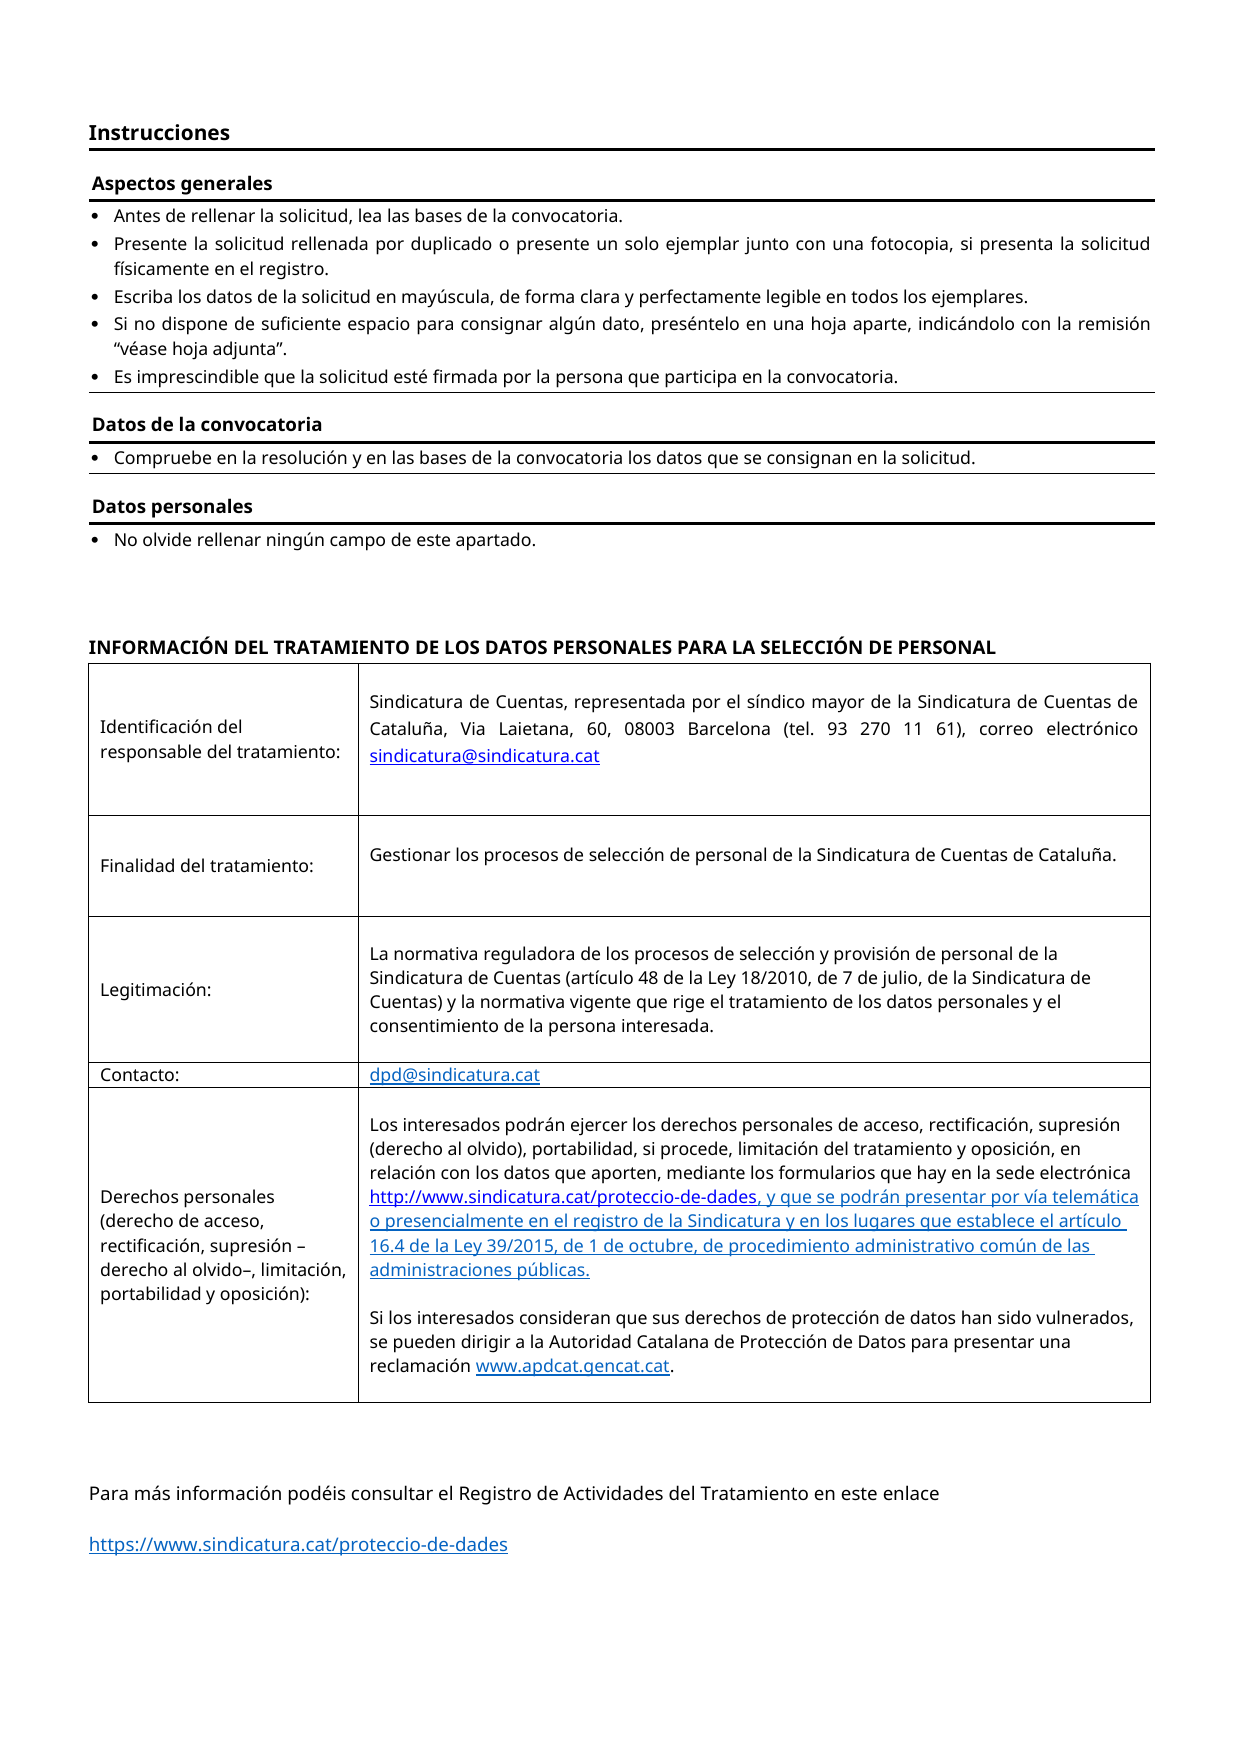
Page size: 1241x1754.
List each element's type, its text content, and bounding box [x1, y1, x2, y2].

table_cell La normativa reguladora de los procesos de selección y provisión de personal de la Sindicatura de Cuentas (artículo 48 de la Ley 18/2010, de 7 de julio, de la Sindicatura de Cuentas) y la normativa vigente que rige el tratamiento de los datos personales y el consentimiento de la persona interesada. [359, 917, 1150, 1062]
text INFORMACIÓN DEL TRATAMIENTO DE LOS DATOS PERSONALES PARA LA SELECCIÓN DE PERSONAL [89, 634, 1152, 660]
table_header Identificación del responsable del tratamiento: [89, 664, 358, 815]
table_cell Antes de rellenar la solicitud, lea las bases de la convocatoria. Presente la solicitud rellenada por duplicado o presente un solo ejemplar junto con una fotocopia, si presenta la solicitud físicamente en el registro. Escriba los datos de la solicitud en mayúscula, de forma clara y perfectamente legible en todos los ejemplares. Si no dispone de suficiente espacio para consignar algún dato, preséntelo en una hoja aparte, indicándolo con la remisión “véase hoja adjunta”. Es imprescindible que la solicitud esté firmada por la persona que participa en la convocatoria. [89, 202, 1155, 392]
table_cell No olvide rellenar ningún campo de este apartado. [89, 525, 1155, 555]
table_cell Datos de la convocatoria [89, 393, 1155, 441]
text Para más información podéis consultar el Registro de Actividades del Tratamiento en este enlace [89, 1480, 1152, 1505]
text https://www.sindicatura.cat/proteccio-de-dades [89, 1531, 1152, 1556]
table_cell Finalidad del tratamiento: [89, 816, 358, 916]
table_cell Legitimación: [89, 917, 358, 1062]
table_cell dpd@sindicatura.cat [359, 1063, 1150, 1087]
table_cell Datos personales [89, 474, 1155, 522]
table_cell Compruebe en la resolución y en las bases de la convocatoria los datos que se consignan en la solicitud. [89, 444, 1155, 473]
table_header Sindicatura de Cuentas, representada por el síndico mayor de la Sindicatura de Cuentas de Cataluña, Via Laietana, 60, 08003 Barcelona (tel. 93 270 11 61), correo electrónico sindicatura@sindicatura.cat [359, 664, 1150, 815]
table_header Aspectos generales [89, 151, 1155, 199]
table_cell Gestionar los procesos de selección de personal de la Sindicatura de Cuentas de Cataluña. [359, 816, 1150, 916]
table_cell Los interesados podrán ejercer los derechos personales de acceso, rectificación, supresión (derecho al olvido), portabilidad, si procede, limitación del tratamiento y oposición, en relación con los datos que aporten, mediante los formularios que hay en la sede electrónica http://www.sindicatura.cat/proteccio-de-dades, y que se podrán presentar por vía telemática o presencialmente en el registro de la Sindicatura y en los lugares que establece el artículo 16.4 de la Ley 39/2015, de 1 de octubre, de procedimiento administrativo común de las administraciones públicas. Si los interesados consideran que sus derechos de protección de datos han sido vulnerados, se pueden dirigir a la Autoridad Catalana de Protección de Datos para presentar una reclamación www.apdcat.gencat.cat. [359, 1088, 1150, 1402]
table_cell Contacto: [89, 1063, 358, 1087]
text Instrucciones [89, 118, 1152, 147]
table_cell Derechos personales (derecho de acceso, rectificación, supresión –derecho al olvido–, limitación, portabilidad y oposición): [89, 1088, 358, 1402]
